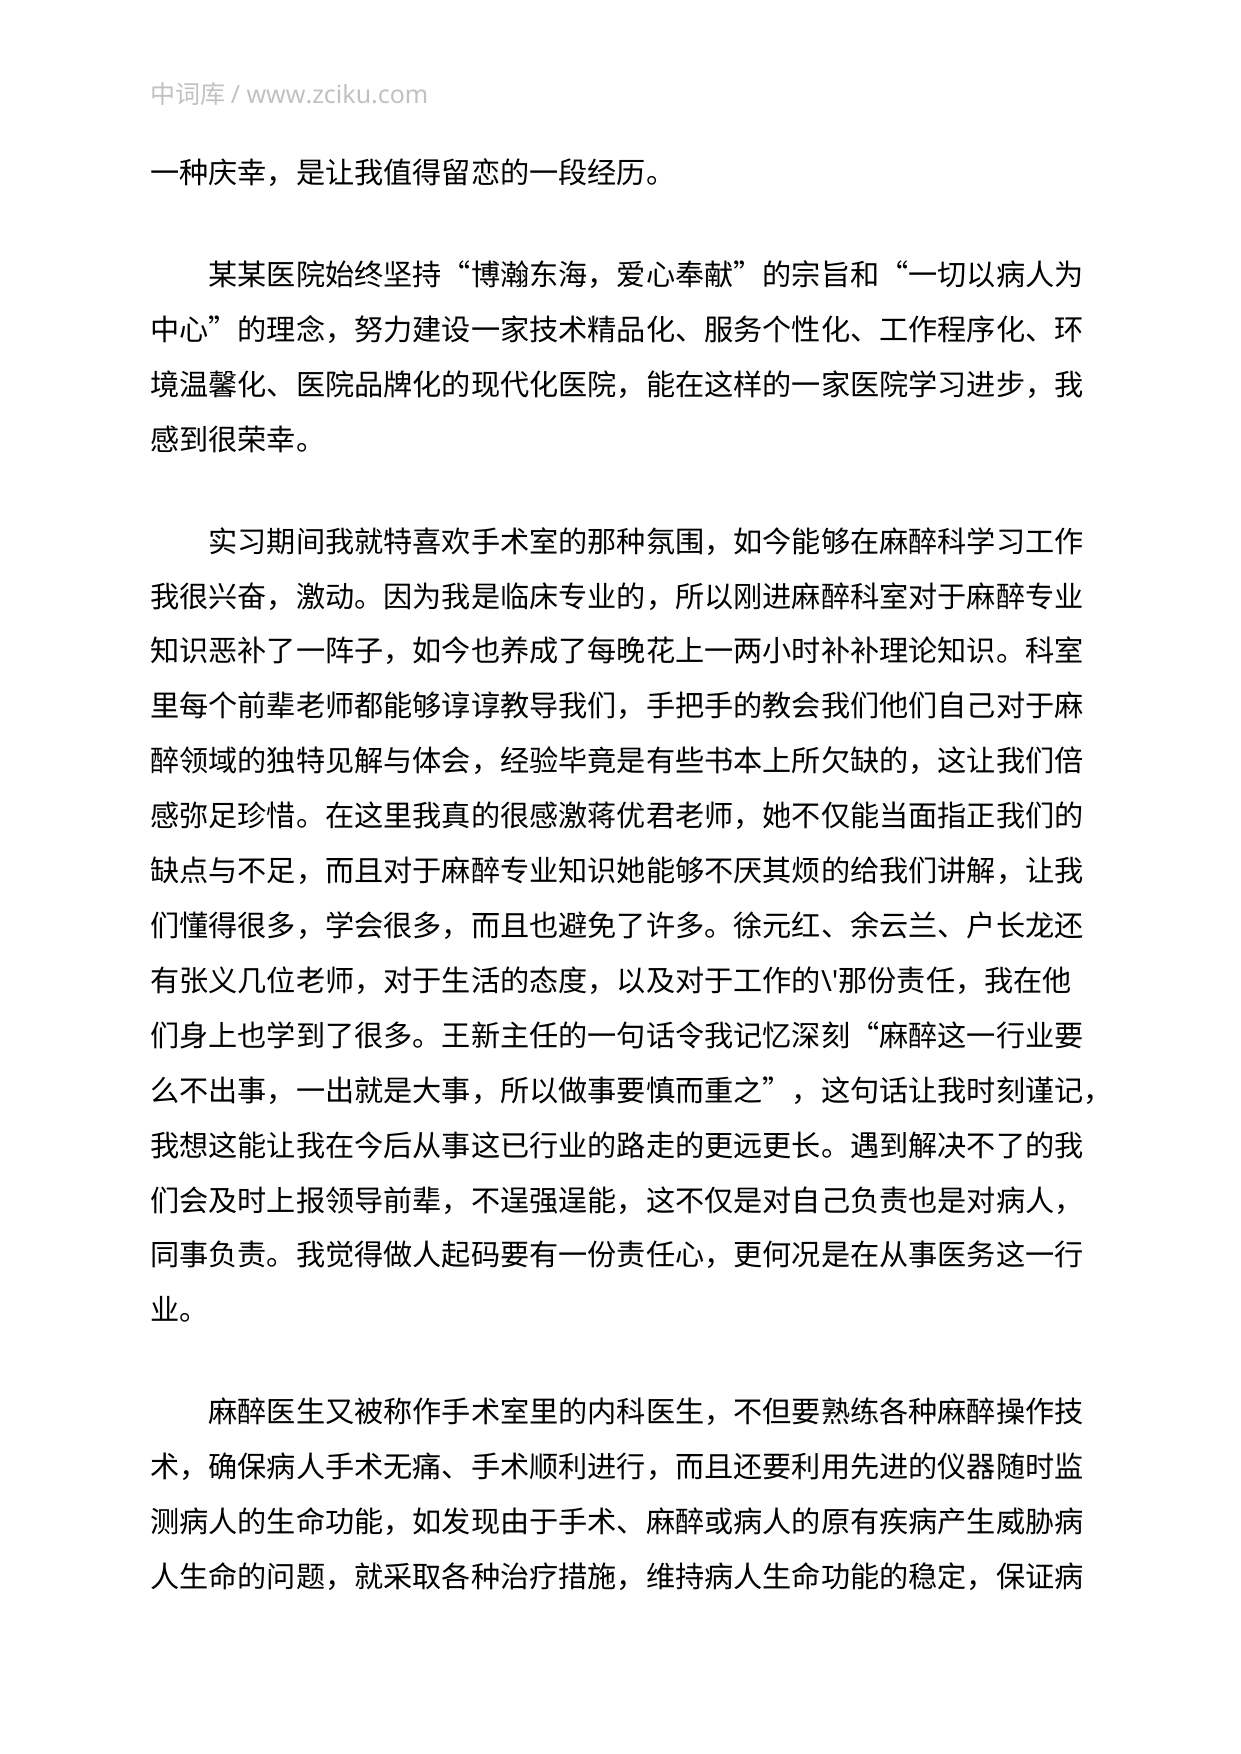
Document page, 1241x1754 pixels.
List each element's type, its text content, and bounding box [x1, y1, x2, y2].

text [150, 1389, 1090, 1596]
text 实习期间我就特喜欢手术室的那种氛围，如今能够在麻醉科学习工作我很兴奋，激动。因为我是临床专业的，所以刚进麻醉科室对于麻醉专业知识恶补了一阵子，如今也养成了每晚花上一两小时补补理论知识。科室里每个前辈老师都能够谆谆教导我们，手把手的教会我们他们自己对于麻醉领域的独特见解与体会，经验毕竟是有些书本上所欠缺的，这让我们倍感弥足珍惜。在这里我真的很感激蒋优君老师，她不仅能当面指正我们的缺点与不足，而且对于麻醉专业知识她能够不厌其烦的给我们讲解，让我们懂得很多，学会很多，而且也避免了许多。徐元红、余云兰、户长龙还有张义几位老师，对于生活的态度，以及对于工作的\'那份责任，我在他们身上也学到了很多。王新主任的一句话令我记忆深刻“麻醉这一行业要么不出事，一出就是大事，所以做事要慎而重之”，这句话让我时刻谨记，我想这能让我在今后从事这已行业的路走的更远更长。遇到解决不了的我们会及时上报领导前辈，不逞强逞能，这不仅是对自己负责也是对病人，同事负责。我觉得做人起码要有一份责任心，更何况是在从事医务这一行业。 [150, 518, 1090, 1329]
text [150, 150, 1090, 192]
text 某某医院始终坚持“博瀚东海，爱心奉献”的宗旨和“一切以病人为中心”的理念，努力建设一家技术精品化、服务个性化、工作程序化、环境温馨化、医院品牌化的现代化医院，能在这样的一家医院学习进步，我感到很荣幸。 [150, 252, 1090, 459]
